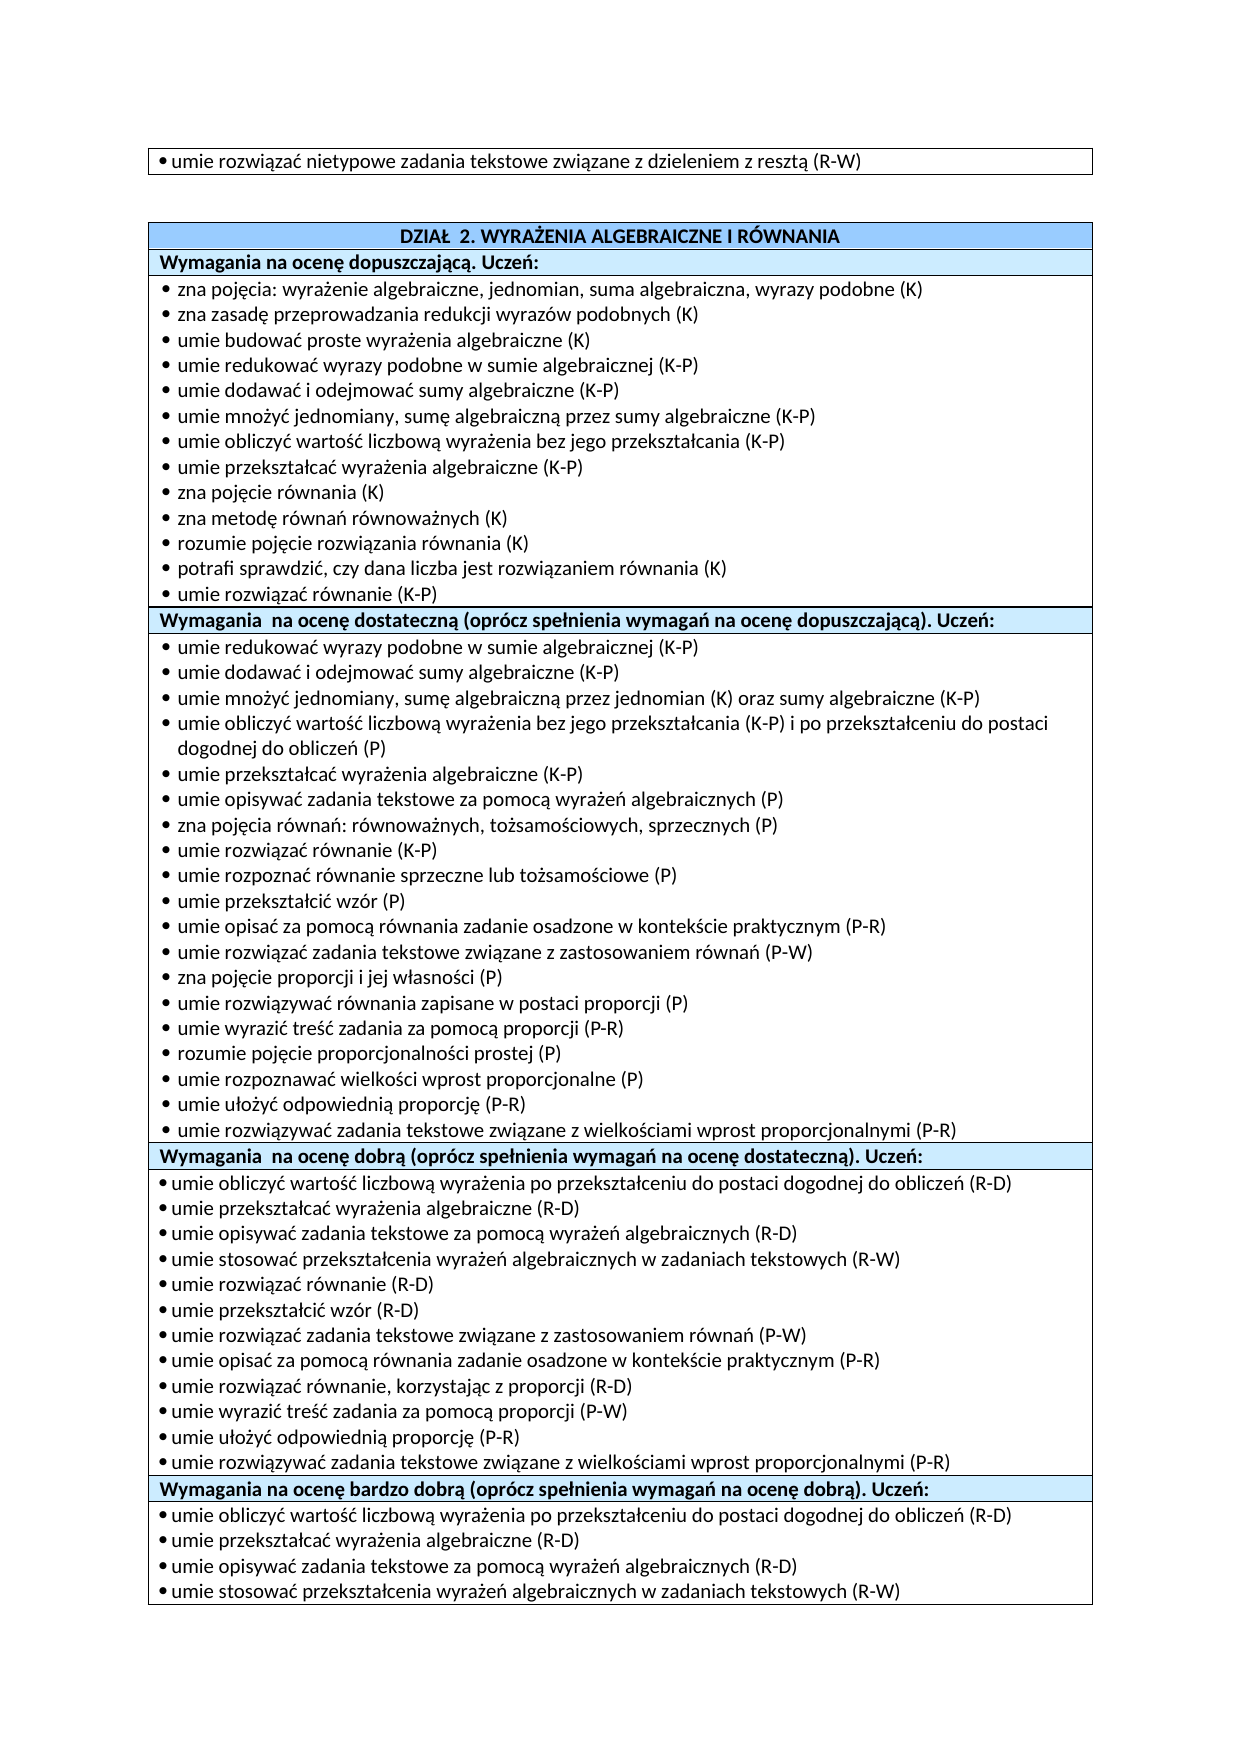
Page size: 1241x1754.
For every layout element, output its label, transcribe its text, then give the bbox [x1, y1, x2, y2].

table_cell Wymagania na ocenę dobrą (oprócz spełnienia wymagań na ocenę dostateczną). Uczeń: [149, 1143, 1092, 1169]
table_cell umie rozwiązać nietypowe zadania tekstowe związane z dzieleniem z resztą (R-W) [149, 149, 1092, 174]
table_cell Wymagania na ocenę bardzo dobrą (oprócz spełnienia wymagań na ocenę dobrą). Uczeń: [149, 1476, 1092, 1501]
table_header DZIAŁ 2. WYRAŻENIA ALGEBRAICZNE I RÓWNANIA [149, 223, 1092, 248]
table_cell umie obliczyć wartość liczbową wyrażenia po przekształceniu do postaci dogodnej do obliczeń (R-D) umie przekształcać wyrażenia algebraiczne (R-D) umie opisywać zadania tekstowe za pomocą wyrażeń algebraicznych (R-D) umie stosować przekształcenia wyrażeń algebraicznych w zadaniach tekstowych (R-W) umie rozwiązać równanie (R-D) umie przekształcić wzór (R-D) umie rozwiązać zadania tekstowe związane z zastosowaniem równań (P-W) umie opisać za pomocą równania zadanie osadzone w kontekście praktycznym (P-R) umie rozwiązać równanie, korzystając z proporcji (R-D) umie wyrazić treść zadania za pomocą proporcji (P-W) umie ułożyć odpowiednią proporcję (P-R) umie rozwiązywać zadania tekstowe związane z wielkościami wprost proporcjonalnymi (P-R) [149, 1170, 1092, 1475]
table_cell Wymagania na ocenę dopuszczającą. Uczeń: [149, 250, 1092, 275]
table_cell Wymagania na ocenę dostateczną (oprócz spełnienia wymagań na ocenę dopuszczającą). Uczeń: [149, 608, 1092, 633]
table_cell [149, 1502, 1092, 1604]
table_cell zna pojęcia: wyrażenie algebraiczne, jednomian, suma algebraiczna, wyrazy podobne (K) zna zasadę przeprowadzania redukcji wyrazów podobnych (K) umie budować proste wyrażenia algebraiczne (K) umie redukować wyrazy podobne w sumie algebraicznej (K-P) umie dodawać i odejmować sumy algebraiczne (K-P) umie mnożyć jednomiany, sumę algebraiczną przez sumy algebraiczne (K-P) umie obliczyć wartość liczbową wyrażenia bez jego przekształcania (K-P) umie przekształcać wyrażenia algebraiczne (K-P) zna pojęcie równania (K) zna metodę równań równoważnych (K) rozumie pojęcie rozwiązania równania (K) potrafi sprawdzić, czy dana liczba jest rozwiązaniem równania (K) umie rozwiązać równanie (K-P) [149, 276, 1092, 606]
table_cell umie redukować wyrazy podobne w sumie algebraicznej (K-P) umie dodawać i odejmować sumy algebraiczne (K-P) umie mnożyć jednomiany, sumę algebraiczną przez jednomian (K) oraz sumy algebraiczne (K-P) umie obliczyć wartość liczbową wyrażenia bez jego przekształcania (K-P) i po przekształceniu do postaci dogodnej do obliczeń (P) umie przekształcać wyrażenia algebraiczne (K-P) umie opisywać zadania tekstowe za pomocą wyrażeń algebraicznych (P) zna pojęcia równań: równoważnych, tożsamościowych, sprzecznych (P) umie rozwiązać równanie (K-P) umie rozpoznać równanie sprzeczne lub tożsamościowe (P) umie przekształcić wzór (P) umie opisać za pomocą równania zadanie osadzone w kontekście praktycznym (P-R) umie rozwiązać zadania tekstowe związane z zastosowaniem równań (P-W) zna pojęcie proporcji i jej własności (P) umie rozwiązywać równania zapisane w postaci proporcji (P) umie wyrazić treść zadania za pomocą proporcji (P-R) rozumie pojęcie proporcjonalności prostej (P) umie rozpoznawać wielkości wprost proporcjonalne (P) umie ułożyć odpowiednią proporcję (P-R) umie rozwiązywać zadania tekstowe związane z wielkościami wprost proporcjonalnymi (P-R) [149, 634, 1092, 1142]
